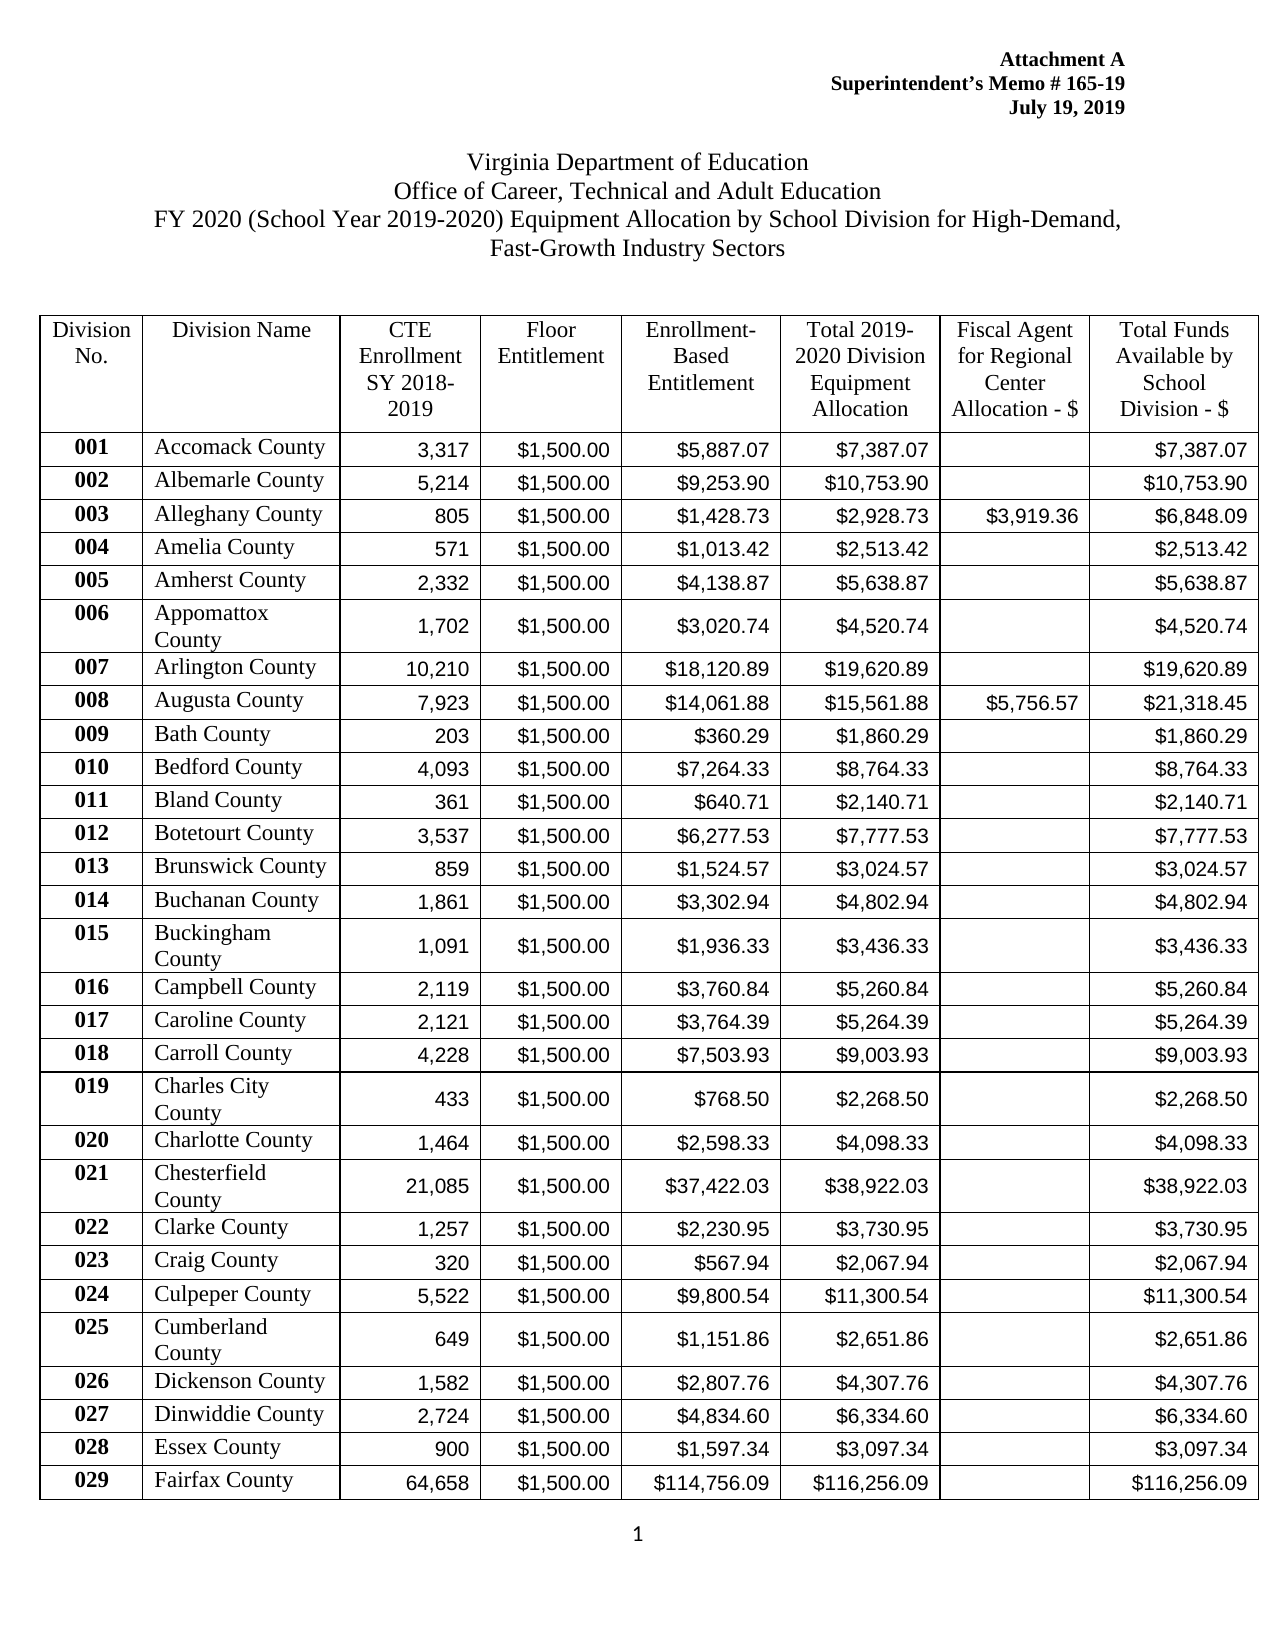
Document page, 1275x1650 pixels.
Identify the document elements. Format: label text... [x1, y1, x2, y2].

table_cell $1,500.00 [481, 853, 621, 885]
table_cell $1,500.00 [481, 433, 621, 466]
table_cell $1,597.34 [622, 1433, 780, 1465]
table_cell $3,436.33 [1090, 919, 1258, 972]
table_cell $2,651.86 [781, 1313, 939, 1366]
table_cell $10,753.90 [1090, 467, 1258, 499]
table_cell 021 [41, 1160, 142, 1212]
table_cell 017 [41, 1006, 142, 1038]
table_cell Alleghany County [143, 500, 339, 532]
table_cell [941, 1213, 1089, 1245]
table_cell $3,760.84 [622, 973, 780, 1005]
table_cell $1,500.00 [481, 1073, 621, 1125]
table_cell $1,500.00 [481, 720, 621, 752]
table_cell $9,003.93 [781, 1039, 939, 1071]
table_cell $4,802.94 [781, 886, 939, 918]
table_cell $7,777.53 [1090, 819, 1258, 852]
table_cell Carroll County [143, 1039, 339, 1071]
table_cell $8,764.33 [781, 753, 939, 785]
table_cell 002 [41, 467, 142, 499]
table_cell 028 [41, 1433, 142, 1465]
table_cell Dinwiddie County [143, 1400, 339, 1432]
table_cell $116,256.09 [1090, 1466, 1258, 1498]
table_cell $4,098.33 [1090, 1126, 1258, 1158]
table_cell 4,228 [341, 1039, 480, 1071]
table_cell $4,307.76 [781, 1367, 939, 1399]
table_cell $4,520.74 [781, 600, 939, 652]
table_cell $1,524.57 [622, 853, 780, 885]
table_cell $6,277.53 [622, 819, 780, 852]
table_cell $3,302.94 [622, 886, 780, 918]
table_cell [941, 786, 1089, 818]
table_cell $2,140.71 [781, 786, 939, 818]
table_cell 011 [41, 786, 142, 818]
table_header Division No. [41, 316, 142, 432]
table_cell [941, 1313, 1089, 1366]
table_cell Essex County [143, 1433, 339, 1465]
table_cell $1,500.00 [481, 1280, 621, 1312]
table_cell [941, 1126, 1089, 1158]
table_cell Caroline County [143, 1006, 339, 1038]
table_cell $3,097.34 [781, 1433, 939, 1465]
table_cell $3,020.74 [622, 600, 780, 652]
table_cell $6,334.60 [781, 1400, 939, 1432]
table_cell [941, 1073, 1089, 1125]
table_cell Brunswick County [143, 853, 339, 885]
table_cell $18,120.89 [622, 653, 780, 685]
table_cell 203 [341, 720, 480, 752]
table_cell [941, 819, 1089, 852]
table_cell 010 [41, 753, 142, 785]
table_header CTE Enrollment SY 2018-2019 [341, 316, 480, 432]
table_cell 014 [41, 886, 142, 918]
table_header Total Funds Available by School Division - $ [1090, 316, 1258, 432]
table_cell $1,500.00 [481, 533, 621, 565]
table_cell Culpeper County [143, 1280, 339, 1312]
table_cell $10,753.90 [781, 467, 939, 499]
table_cell [941, 973, 1089, 1005]
table_cell $11,300.54 [781, 1280, 939, 1312]
table_cell $4,138.87 [622, 566, 780, 598]
table_cell $4,098.33 [781, 1126, 939, 1158]
table_cell $3,436.33 [781, 919, 939, 972]
table_cell [941, 919, 1089, 972]
table_cell 1,582 [341, 1367, 480, 1399]
table_cell [941, 720, 1089, 752]
table_cell 1,702 [341, 600, 480, 652]
table_cell Cumberland County [143, 1313, 339, 1366]
table_cell Accomack County [143, 433, 339, 466]
table_cell 649 [341, 1313, 480, 1366]
table_cell 027 [41, 1400, 142, 1432]
text Virginia Department of Education [150, 147, 1125, 176]
table_cell 025 [41, 1313, 142, 1366]
table_cell 016 [41, 973, 142, 1005]
table_cell $2,513.42 [1090, 533, 1258, 565]
table_cell $2,067.94 [1090, 1246, 1258, 1279]
table_cell [941, 566, 1089, 598]
table_cell 009 [41, 720, 142, 752]
table_cell $5,638.87 [1090, 566, 1258, 598]
table_cell Clarke County [143, 1213, 339, 1245]
table_cell [941, 753, 1089, 785]
table_cell 012 [41, 819, 142, 852]
table_cell $5,756.57 [941, 686, 1089, 719]
table_cell 7,923 [341, 686, 480, 719]
table_cell $360.29 [622, 720, 780, 752]
table_cell Craig County [143, 1246, 339, 1279]
table_cell $4,802.94 [1090, 886, 1258, 918]
table_cell [941, 467, 1089, 499]
table_cell $1,500.00 [481, 653, 621, 685]
table_cell 029 [41, 1466, 142, 1498]
table_cell $19,620.89 [781, 653, 939, 685]
table_cell $1,860.29 [1090, 720, 1258, 752]
table_cell $6,334.60 [1090, 1400, 1258, 1432]
table_cell [941, 1160, 1089, 1212]
table_cell Appomattox County [143, 600, 339, 652]
table_cell $7,777.53 [781, 819, 939, 852]
table_cell 433 [341, 1073, 480, 1125]
table_cell $3,097.34 [1090, 1433, 1258, 1465]
table_cell 026 [41, 1367, 142, 1399]
table_cell $1,428.73 [622, 500, 780, 532]
table_cell 001 [41, 433, 142, 466]
table_cell 900 [341, 1433, 480, 1465]
table_cell $2,140.71 [1090, 786, 1258, 818]
table_cell $5,264.39 [781, 1006, 939, 1038]
table_cell 571 [341, 533, 480, 565]
table_cell $1,500.00 [481, 1466, 621, 1498]
table_cell [941, 853, 1089, 885]
table_cell $3,730.95 [1090, 1213, 1258, 1245]
table_cell Campbell County [143, 973, 339, 1005]
table_cell [941, 1367, 1089, 1399]
table_cell 1,861 [341, 886, 480, 918]
table_cell Augusta County [143, 686, 339, 719]
table_cell $567.94 [622, 1246, 780, 1279]
table_cell $2,268.50 [781, 1073, 939, 1125]
table_cell $1,500.00 [481, 1433, 621, 1465]
table_cell [941, 653, 1089, 685]
table_cell $15,561.88 [781, 686, 939, 719]
table_cell 2,121 [341, 1006, 480, 1038]
table_cell $7,387.07 [781, 433, 939, 466]
table_cell 21,085 [341, 1160, 480, 1212]
table_cell $5,638.87 [781, 566, 939, 598]
table_cell [941, 533, 1089, 565]
table_cell [941, 1466, 1089, 1498]
table_cell $3,730.95 [781, 1213, 939, 1245]
table_cell 2,724 [341, 1400, 480, 1432]
table_cell 2,119 [341, 973, 480, 1005]
table_cell $640.71 [622, 786, 780, 818]
table_cell $1,500.00 [481, 1213, 621, 1245]
table_cell $1,500.00 [481, 886, 621, 918]
table_cell 64,658 [341, 1466, 480, 1498]
table_cell 5,522 [341, 1280, 480, 1312]
table_cell $768.50 [622, 1073, 780, 1125]
table_cell $1,500.00 [481, 600, 621, 652]
table_cell $4,520.74 [1090, 600, 1258, 652]
table_cell $7,264.33 [622, 753, 780, 785]
table_cell 004 [41, 533, 142, 565]
table_cell 3,537 [341, 819, 480, 852]
table_cell $38,922.03 [1090, 1160, 1258, 1212]
table_cell $1,500.00 [481, 467, 621, 499]
table_cell $4,307.76 [1090, 1367, 1258, 1399]
table_cell Dickenson County [143, 1367, 339, 1399]
table_cell $2,268.50 [1090, 1073, 1258, 1125]
table_cell $1,500.00 [481, 1126, 621, 1158]
table_cell [941, 886, 1089, 918]
table_cell $1,500.00 [481, 973, 621, 1005]
table_cell Bland County [143, 786, 339, 818]
table_cell Buckingham County [143, 919, 339, 972]
table_cell 320 [341, 1246, 480, 1279]
table_header Floor Entitlement [481, 316, 621, 432]
table_header Enrollment-Based Entitlement [622, 316, 780, 432]
table_cell $1,936.33 [622, 919, 780, 972]
table_cell Albemarle County [143, 467, 339, 499]
table_cell $1,500.00 [481, 919, 621, 972]
table_cell 1,464 [341, 1126, 480, 1158]
table_cell $37,422.03 [622, 1160, 780, 1212]
table_cell 1,091 [341, 919, 480, 972]
table_cell Bedford County [143, 753, 339, 785]
table_cell $1,500.00 [481, 1246, 621, 1279]
table_cell $1,500.00 [481, 566, 621, 598]
table_cell $2,598.33 [622, 1126, 780, 1158]
table_cell $116,256.09 [781, 1466, 939, 1498]
table_cell 013 [41, 853, 142, 885]
table_header Fiscal Agent for Regional Center Allocation - $ [941, 316, 1089, 432]
table_cell [941, 1039, 1089, 1071]
table_cell [941, 600, 1089, 652]
table_cell Amelia County [143, 533, 339, 565]
table_cell 018 [41, 1039, 142, 1071]
table_cell $8,764.33 [1090, 753, 1258, 785]
table_cell $9,253.90 [622, 467, 780, 499]
table_cell $1,500.00 [481, 1367, 621, 1399]
table_cell [941, 1280, 1089, 1312]
table_cell 007 [41, 653, 142, 685]
table_cell [941, 433, 1089, 466]
text Office of Career, Technical and Adult Education [150, 176, 1125, 204]
table_cell $114,756.09 [622, 1466, 780, 1498]
table_cell $5,264.39 [1090, 1006, 1258, 1038]
table_cell Chesterfield County [143, 1160, 339, 1212]
table_cell 859 [341, 853, 480, 885]
table_cell $3,764.39 [622, 1006, 780, 1038]
table_cell 361 [341, 786, 480, 818]
table_cell $5,260.84 [1090, 973, 1258, 1005]
table_cell [941, 1433, 1089, 1465]
table_cell 006 [41, 600, 142, 652]
table_cell 1,257 [341, 1213, 480, 1245]
table_cell $1,151.86 [622, 1313, 780, 1366]
subtitle FY 2020 (School Year 2019-2020) Equipment Allocation by School Division for High-Demand, Fast-Growth Industry Sectors [150, 204, 1125, 262]
table_cell $1,500.00 [481, 1160, 621, 1212]
table_cell $2,230.95 [622, 1213, 780, 1245]
table_cell $3,024.57 [1090, 853, 1258, 885]
table_cell 024 [41, 1280, 142, 1312]
table_cell 005 [41, 566, 142, 598]
table_cell $1,500.00 [481, 1006, 621, 1038]
table_header Total 2019-2020 Division Equipment Allocation [781, 316, 939, 432]
table_cell 020 [41, 1126, 142, 1158]
table_cell 805 [341, 500, 480, 532]
table_cell $1,500.00 [481, 753, 621, 785]
table_cell Charlotte County [143, 1126, 339, 1158]
table_cell $21,318.45 [1090, 686, 1258, 719]
table_cell [941, 1246, 1089, 1279]
table_cell 2,332 [341, 566, 480, 598]
table_cell Charles City County [143, 1073, 339, 1125]
table_cell $1,500.00 [481, 1400, 621, 1432]
table_cell $3,919.36 [941, 500, 1089, 532]
table_cell Arlington County [143, 653, 339, 685]
table_cell $14,061.88 [622, 686, 780, 719]
table_cell $1,500.00 [481, 819, 621, 852]
table_cell 4,093 [341, 753, 480, 785]
table_cell $5,887.07 [622, 433, 780, 466]
table_cell 3,317 [341, 433, 480, 466]
table_cell Bath County [143, 720, 339, 752]
table_cell 019 [41, 1073, 142, 1125]
table_cell $1,500.00 [481, 500, 621, 532]
table_cell $9,800.54 [622, 1280, 780, 1312]
table_cell $1,500.00 [481, 1039, 621, 1071]
table_cell $9,003.93 [1090, 1039, 1258, 1071]
table_cell [941, 1006, 1089, 1038]
table_cell $7,503.93 [622, 1039, 780, 1071]
table_cell 003 [41, 500, 142, 532]
table_cell Buchanan County [143, 886, 339, 918]
table_cell $1,860.29 [781, 720, 939, 752]
table_cell [941, 1400, 1089, 1432]
table_cell 023 [41, 1246, 142, 1279]
table_cell 022 [41, 1213, 142, 1245]
table_cell Amherst County [143, 566, 339, 598]
table_cell $11,300.54 [1090, 1280, 1258, 1312]
table_cell 5,214 [341, 467, 480, 499]
table_cell $6,848.09 [1090, 500, 1258, 532]
table_cell $3,024.57 [781, 853, 939, 885]
table_header Division Name [143, 316, 339, 432]
table_cell $5,260.84 [781, 973, 939, 1005]
table_cell 10,210 [341, 653, 480, 685]
table_cell $1,500.00 [481, 686, 621, 719]
table_cell 015 [41, 919, 142, 972]
table_cell $1,013.42 [622, 533, 780, 565]
table_cell 008 [41, 686, 142, 719]
table_cell $2,513.42 [781, 533, 939, 565]
table_cell $2,067.94 [781, 1246, 939, 1279]
table_cell $19,620.89 [1090, 653, 1258, 685]
table_cell $1,500.00 [481, 786, 621, 818]
table_cell $2,807.76 [622, 1367, 780, 1399]
table_cell $2,928.73 [781, 500, 939, 532]
table_cell Botetourt County [143, 819, 339, 852]
table_cell $7,387.07 [1090, 433, 1258, 466]
table_cell $4,834.60 [622, 1400, 780, 1432]
table_cell $38,922.03 [781, 1160, 939, 1212]
table_cell $1,500.00 [481, 1313, 621, 1366]
table_cell Fairfax County [143, 1466, 339, 1498]
table_cell $2,651.86 [1090, 1313, 1258, 1366]
